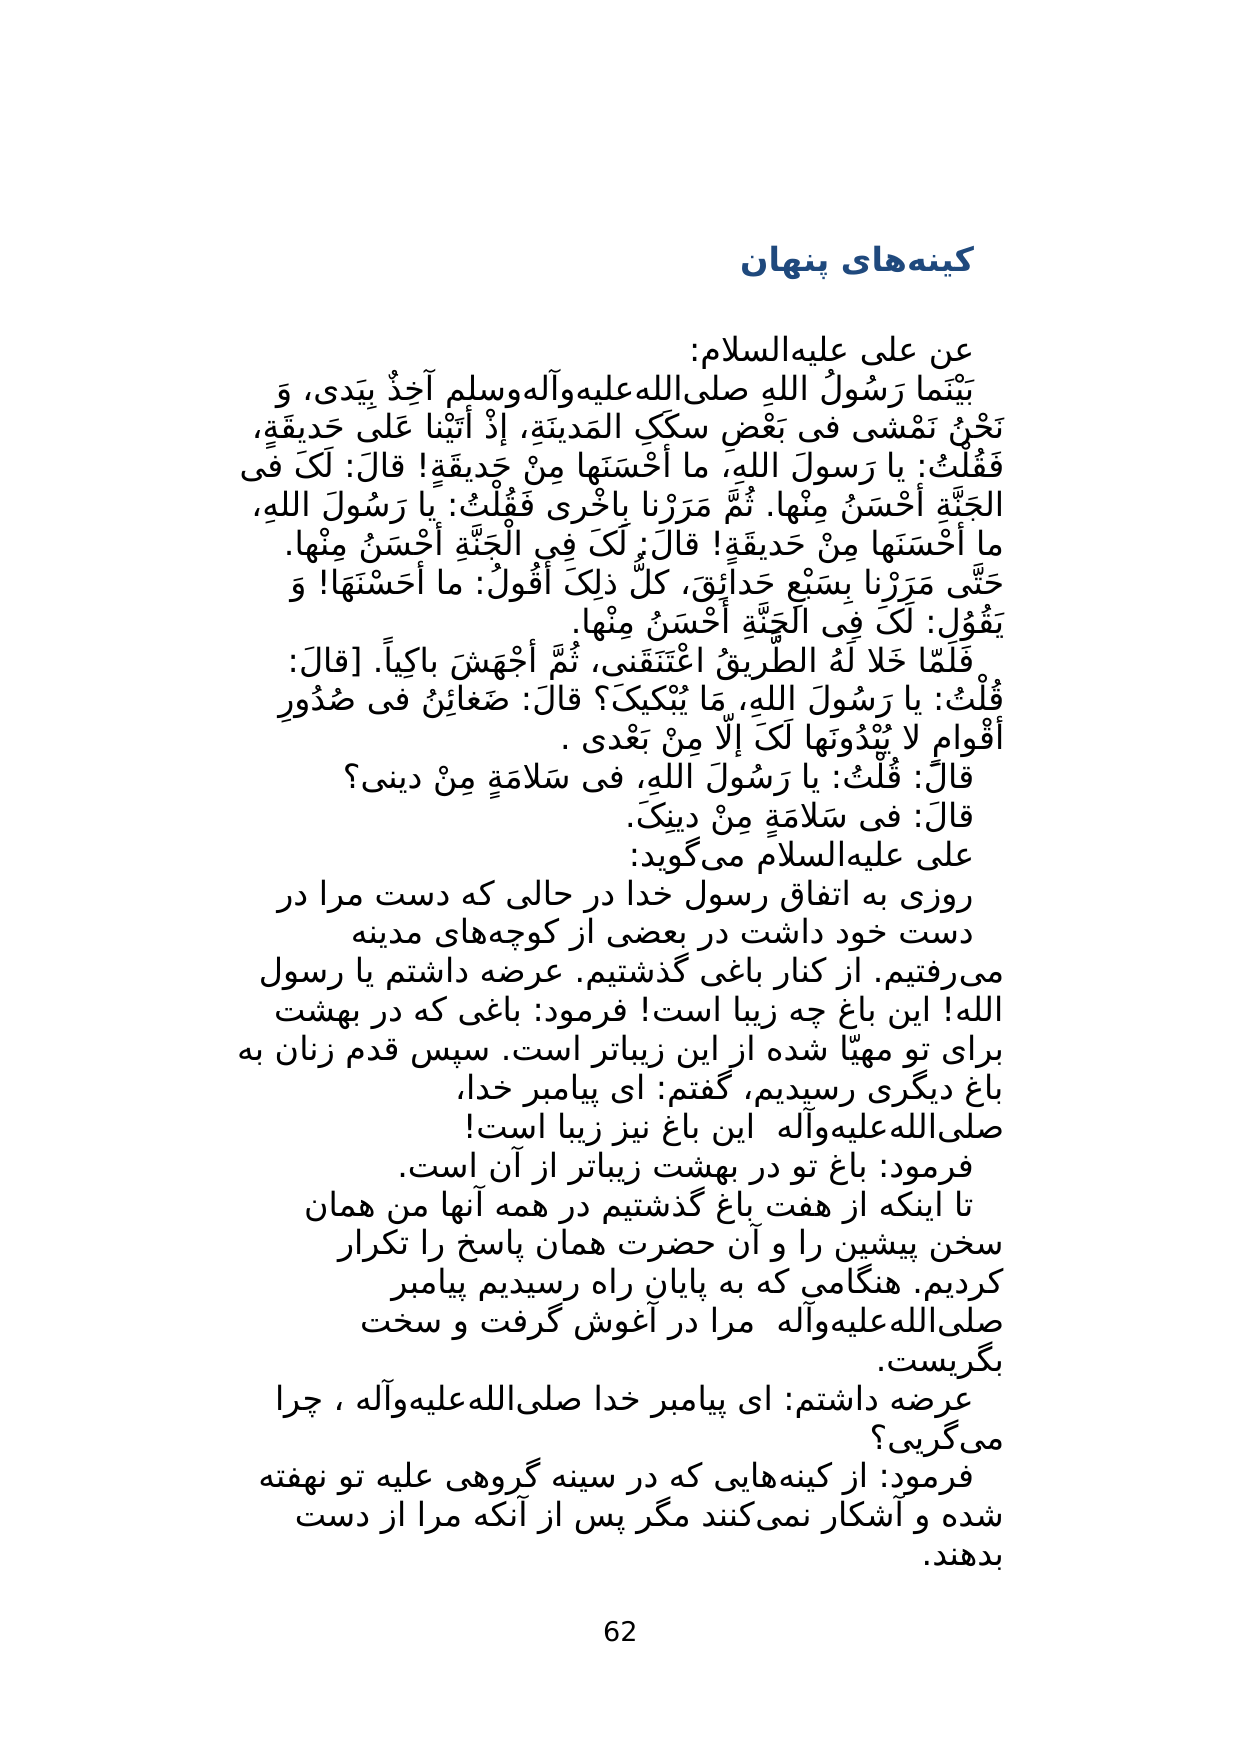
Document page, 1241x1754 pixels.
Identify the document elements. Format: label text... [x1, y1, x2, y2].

text تا اینکه از هفت باغ گذشتیم در همه آنها من همان سخن پیشین را و آن حضرت همان پاسخ را تکرار کردیم. هنگامی که به پایان راه رسیدیم پیامبر صلى‌الله‌عليه‌وآله مرا در آغوش گرفت و سخت بگریست. [236, 1185, 1004, 1379]
text دست خود داشت در بعضی از کوچه‌های مدینه می‌رفتیم. از کنار باغی گذشتیم. عرضه داشتم یا رسول الله! این باغ چه زیبا است! فرمود: باغی که در بهشت برای تو مهیّا شده از این زیباتر است. سپس قدم زنان به باغ دیگری رسیدیم، گفتم: ای پیامبر خدا، صلى‌الله‌عليه‌وآله این باغ نیز زیبا است! [236, 913, 1004, 1146]
text فرمود: باغ تو در بهشت زیباتر از آن است. [236, 1146, 1004, 1185]
text عن علی علیه‌السلام: [236, 330, 1004, 369]
text بَیْنَما رَسُولُ اللهِ صلى‌الله‌عليه‌وآله‌وسلم آخِذٌ بِیَدی، وَ نَحْنُ نَمْشی فی بَعْضِ سکَکِ المَدینَةِ، إذْ أتَیْنا عَلی حَدیقَةٍ، فَقُلْتُ: یا رَسولَ اللهِ، ما أحْسَنَها مِنْ حَدیقَةٍ! قالَ: لَکَ فی الجَنَّةِ أحْسَنُ مِنْها. ثُمَّ مَرَرْنا بِاخْری فَقُلْتُ: یا رَسُولَ اللهِ، ما أحْسَنَها مِنْ حَدیقَةٍ! قالَ: لَکَ فِی الْجَنَّةِ أحْسَنُ مِنْها. حَتَّی مَرَرْنا بِسَبْعِ حَدائِقَ، کلُّ ذلِکَ أقُولُ: ما أحَسْنَهَا! وَ یَقُوُل: لَکَ فِی الجَنَّةِ أحْسَنُ مِنْها. [236, 369, 1004, 641]
text قالَ: فی سَلامَةٍ مِنْ دینِکَ. [236, 796, 1004, 835]
text فرمود: از کینه‌هایی که در سینه گروهی علیه تو نهفته شده و آشکار نمی‌کنند مگر پس از آنکه مرا از دست بدهند. [236, 1457, 1004, 1573]
text قالَ: قُلْتُ: یا رَسُولَ اللهِ، فی سَلامَةٍ مِنْ دینی؟ [236, 758, 1004, 796]
text روزی به اتفاق رسول خدا در حالی که دست مرا در [236, 874, 1004, 913]
text فَلَمّا خَلا لَهُ الطَّریقُ اعْتَنَقَنی، ثُمَّ أجْهَشَ باکِیاً. [قالَ: قُلْتُ: یا رَسُولَ اللهِ، مَا یُبْکیکَ؟ قالَ: ضَغائِنُ فی صُدُورِ أقْوامٍ لا یُبْدُونَها لَکَ إلّا مِنْ بَعْدی . [236, 641, 1004, 758]
text علی علیه‌السلام می‌گوید: [236, 835, 1004, 874]
subtitle کینه‌های پنهان [236, 241, 1004, 279]
text عرضه داشتم: ای پیامبر خدا صلى‌الله‌عليه‌وآله ، چرا می‌گریی؟ [236, 1379, 1004, 1457]
